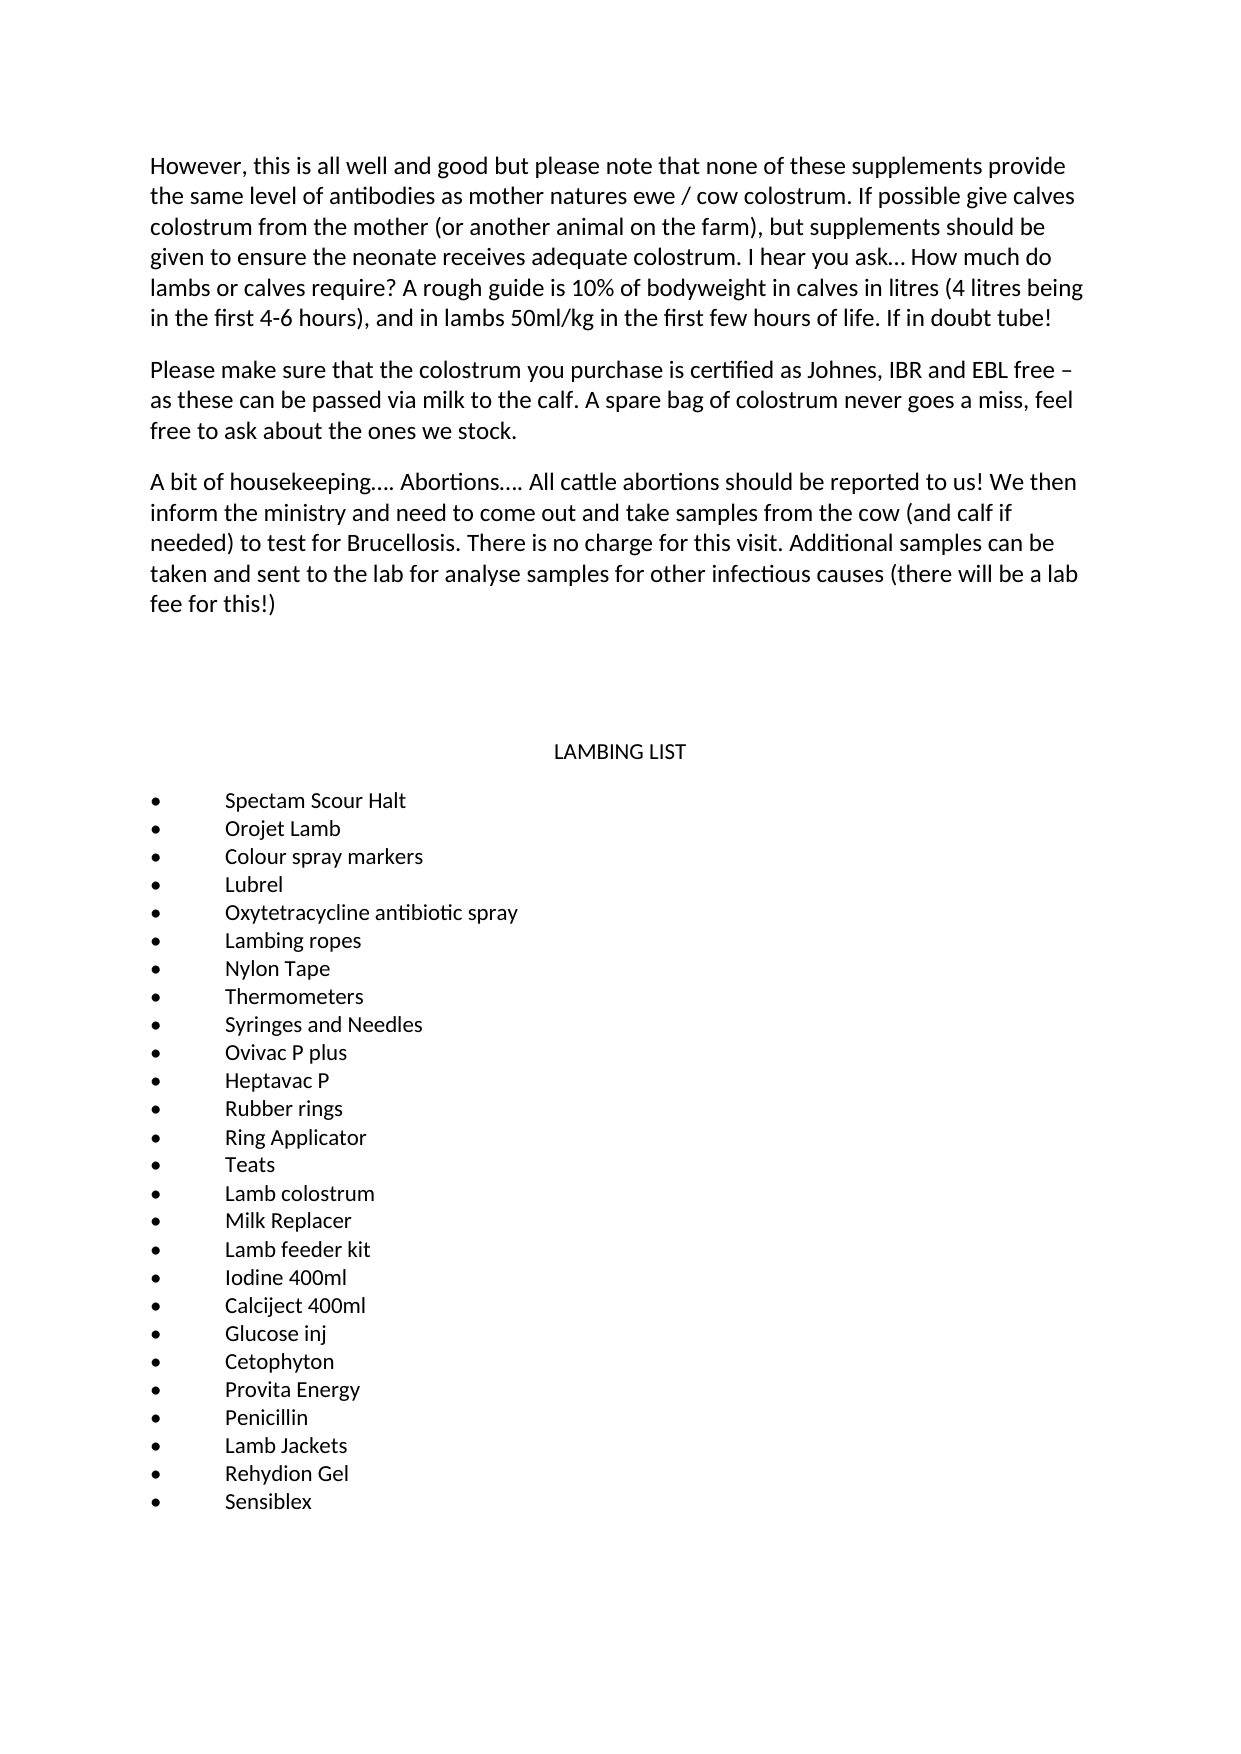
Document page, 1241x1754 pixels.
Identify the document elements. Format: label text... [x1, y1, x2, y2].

text • Ovivac P plus [150, 1038, 1090, 1067]
text • Lambing ropes [150, 926, 1090, 954]
text • Heptavac P [150, 1067, 1090, 1094]
text • Lubrel [150, 870, 1090, 898]
text • Oxytetracycline antibiotic spray [150, 898, 1090, 926]
text Please make sure that the colostrum you purchase is certified as Johnes, IBR and EBL free – as these can be passed via milk to the calf. A spare bag of colostrum never goes a miss, feel free to ask about the ones we stock. [150, 354, 1090, 446]
text • Nylon Tape [150, 954, 1090, 982]
text • Ring Applicator [150, 1123, 1090, 1151]
text • Thermometers [150, 982, 1090, 1011]
text • Penicillin [150, 1403, 1090, 1431]
text • Provita Energy [150, 1375, 1090, 1403]
text • Glucose inj [150, 1319, 1090, 1347]
text • Lamb colostrum [150, 1179, 1090, 1207]
text • Cetophyton [150, 1347, 1090, 1375]
text • Sensiblex [150, 1487, 1090, 1515]
text • Lamb Jackets [150, 1431, 1090, 1459]
text • Spectam Scour Halt [150, 786, 1090, 814]
text • Orojet Lamb [150, 814, 1090, 842]
text • Milk Replacer [150, 1207, 1090, 1235]
text • Lamb feeder kit [150, 1235, 1090, 1263]
text • Calciject 400ml [150, 1291, 1090, 1319]
text • Colour spray markers [150, 842, 1090, 870]
text • Syringes and Needles [150, 1011, 1090, 1038]
text A bit of housekeeping…. Abortions…. All cattle abortions should be reported to us! We then inform the ministry and need to come out and take samples from the cow (and calf if needed) to test for Brucellosis. There is no charge for this visit. Additional samples can be taken and sent to the lab for analyse samples for other infectious causes (there will be a lab fee for this!) [150, 466, 1090, 619]
text LAMBING LIST [150, 737, 1090, 766]
text • Rubber rings [150, 1094, 1090, 1123]
text • Iodine 400ml [150, 1263, 1090, 1291]
text • Rehydion Gel [150, 1459, 1090, 1487]
text However, this is all well and good but please note that none of these supplements provide the same level of antibodies as mother natures ewe / cow colostrum. If possible give calves colostrum from the mother (or another animal on the farm), but supplements should be given to ensure the neonate receives adequate colostrum. I hear you ask… How much do lambs or calves require? A rough guide is 10% of bodyweight in calves in litres (4 litres being in the first 4-6 hours), and in lambs 50ml/kg in the first few hours of life. If in doubt tube! [150, 150, 1090, 333]
text • Teats [150, 1151, 1090, 1179]
